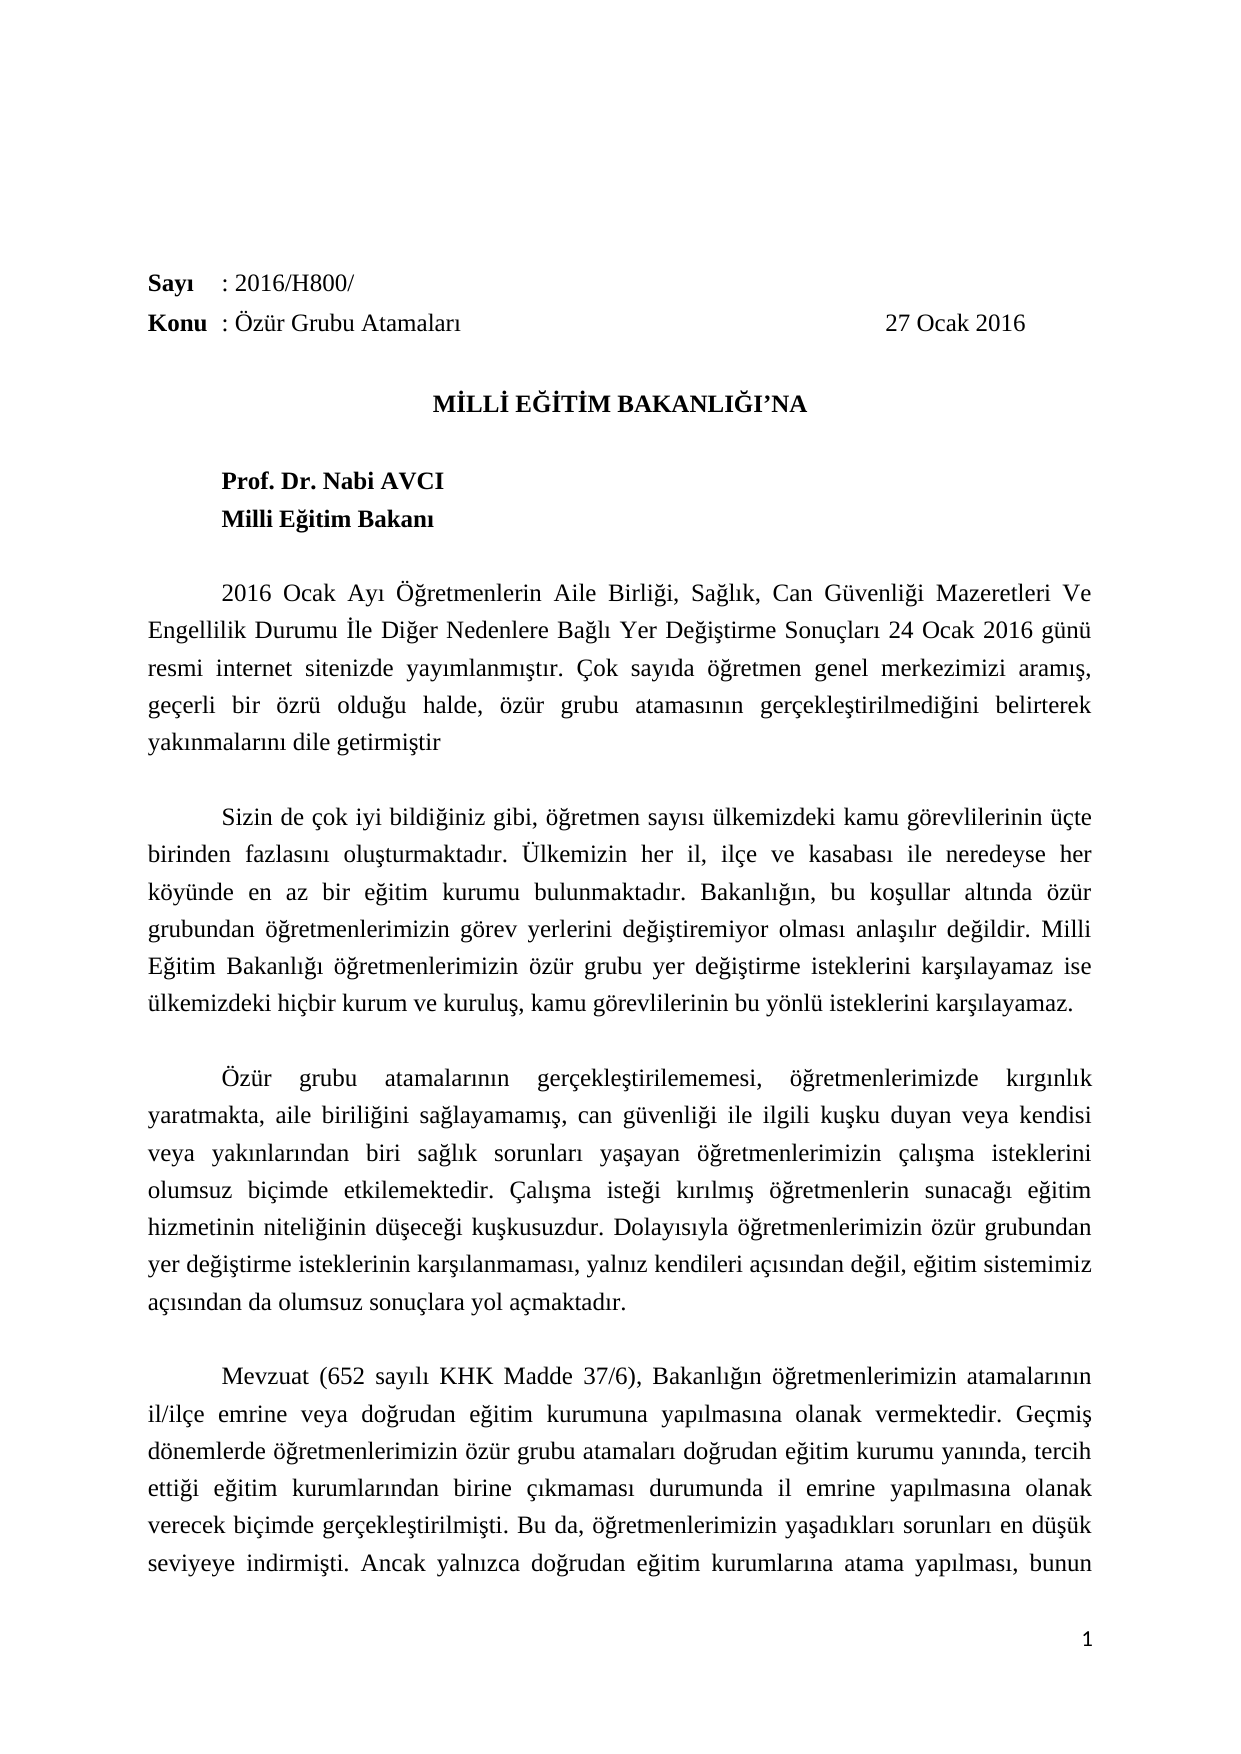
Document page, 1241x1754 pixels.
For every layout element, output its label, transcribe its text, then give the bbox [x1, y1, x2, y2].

text MİLLİ EĞİTİM BAKANLIĞI’NA [148, 389, 1093, 418]
text Sayı : 2016/H800/ [148, 268, 1093, 297]
text Prof. Dr. Nabi AVCI [148, 466, 1093, 495]
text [148, 1361, 1093, 1577]
text 2016 Ocak Ayı Öğretmenlerin Aile Birliği, Sağlık, Can Güvenliği Mazeretleri Ve Engellilik Durumu İle Diğer Nedenlere Bağlı Yer Değiştirme Sonuçları 24 Ocak 2016 günü resmi internet sitenizde yayımlanmıştır. Çok sayıda öğretmen genel merkezimizi aramış, geçerli bir özrü olduğu halde, özür grubu atamasının gerçekleştirilmediğini belirterek yakınmalarını dile getirmiştir [148, 578, 1093, 756]
text Konu : Özür Grubu Atamaları 27 Ocak 2016 [148, 308, 1093, 337]
text Milli Eğitim Bakanı [148, 504, 1093, 532]
text Sizin de çok iyi bildiğiniz gibi, öğretmen sayısı ülkemizdeki kamu görevlilerinin üçte birinden fazlasını oluşturmaktadır. Ülkemizin her il, ilçe ve kasabası ile neredeyse her köyünde en az bir eğitim kurumu bulunmaktadır. Bakanlığın, bu koşullar altında özür grubundan öğretmenlerimizin görev yerlerini değiştiremiyor olması anlaşılır değildir. Milli Eğitim Bakanlığı öğretmenlerimizin özür grubu yer değiştirme isteklerini karşılayamaz ise ülkemizdeki hiçbir kurum ve kuruluş, kamu görevlilerinin bu yönlü isteklerini karşılayamaz. [148, 802, 1093, 1017]
text Özür grubu atamalarının gerçekleştirilememesi, öğretmenlerimizde kırgınlık yaratmakta, aile biriliğini sağlayamamış, can güvenliği ile ilgili kuşku duyan veya kendisi veya yakınlarından biri sağlık sorunları yaşayan öğretmenlerimizin çalışma isteklerini olumsuz biçimde etkilemektedir. Çalışma isteği kırılmış öğretmenlerin sunacağı eğitim hizmetinin niteliğinin düşeceği kuşkusuzdur. Dolayısıyla öğretmenlerimizin özür grubundan yer değiştirme isteklerinin karşılanmaması, yalnız kendileri açısından değil, eğitim sistemimiz açısından da olumsuz sonuçlara yol açmaktadır. [148, 1063, 1093, 1316]
